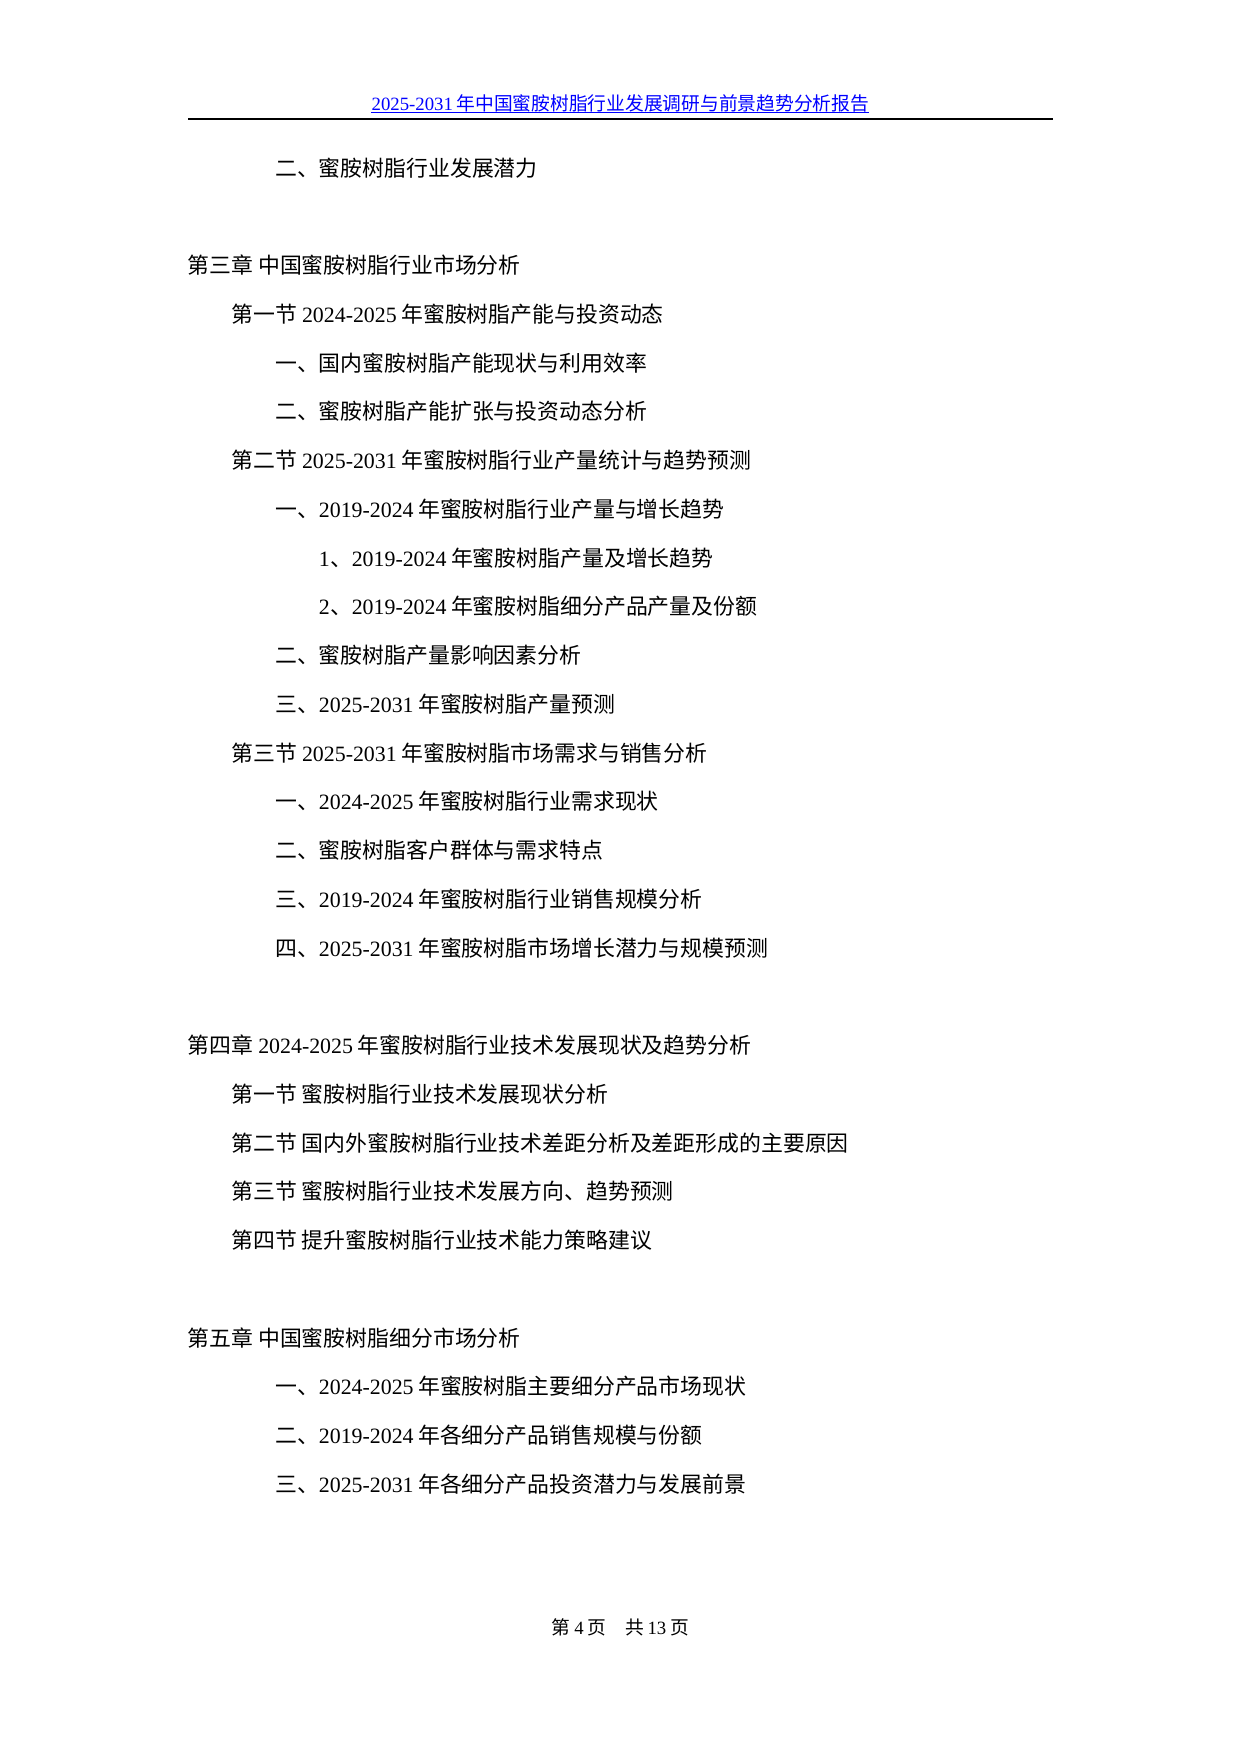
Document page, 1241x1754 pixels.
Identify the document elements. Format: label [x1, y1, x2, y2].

text [187, 150, 1053, 1499]
